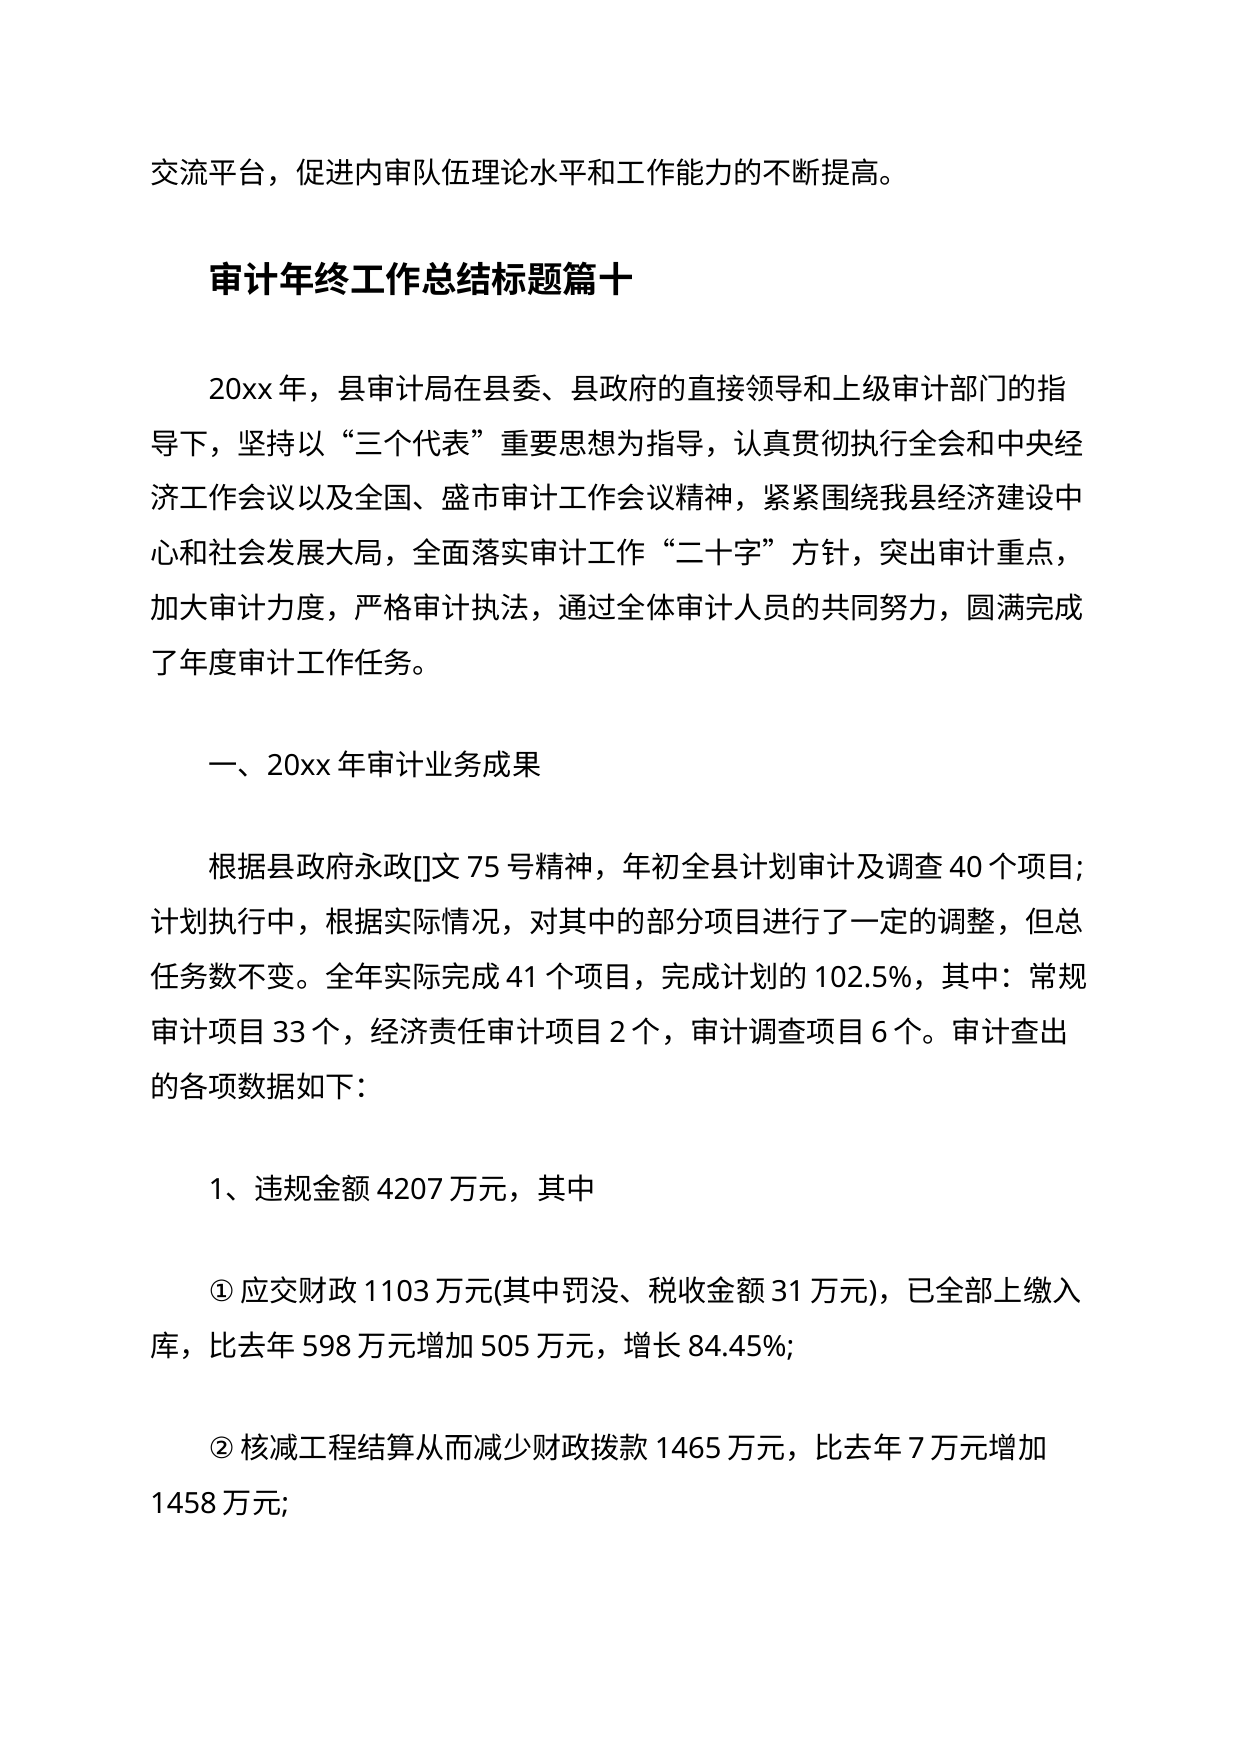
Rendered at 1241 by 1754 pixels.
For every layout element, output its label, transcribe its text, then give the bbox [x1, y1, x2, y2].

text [150, 150, 1090, 192]
text ②核减工程结算从而减少财政拨款1465万元，比去年7万元增加1458万元; [150, 1424, 1090, 1522]
text 20xx年，县审计局在县委、县政府的直接领导和上级审计部门的指导下，坚持以“三个代表”重要思想为指导，认真贯彻执行全会和中央经济工作会议以及全国、盛市审计工作会议精神，紧紧围绕我县经济建设中心和社会发展大局，全面落实审计工作“二十字”方针，突出审计重点，加大审计力度，严格审计执法，通过全体审计人员的共同努力，圆满完成了年度审计工作任务。 [150, 365, 1090, 682]
text 根据县政府永政[]文75号精神，年初全县计划审计及调查40个项目;计划执行中，根据实际情况，对其中的部分项目进行了一定的调整，但总任务数不变。全年实际完成41个项目，完成计划的102.5%，其中：常规审计项目33个，经济责任审计项目2个，审计调查项目6个。审计查出的各项数据如下： [150, 843, 1090, 1106]
text 1、违规金额4207万元，其中 [150, 1165, 1090, 1208]
text ①应交财政1103万元(其中罚没、税收金额31万元)，已全部上缴入库，比去年598万元增加505万元，增长84.45%; [150, 1267, 1090, 1364]
text 一、20xx年审计业务成果 [150, 742, 1090, 784]
text 审计年终工作总结标题篇十 [150, 252, 1090, 303]
